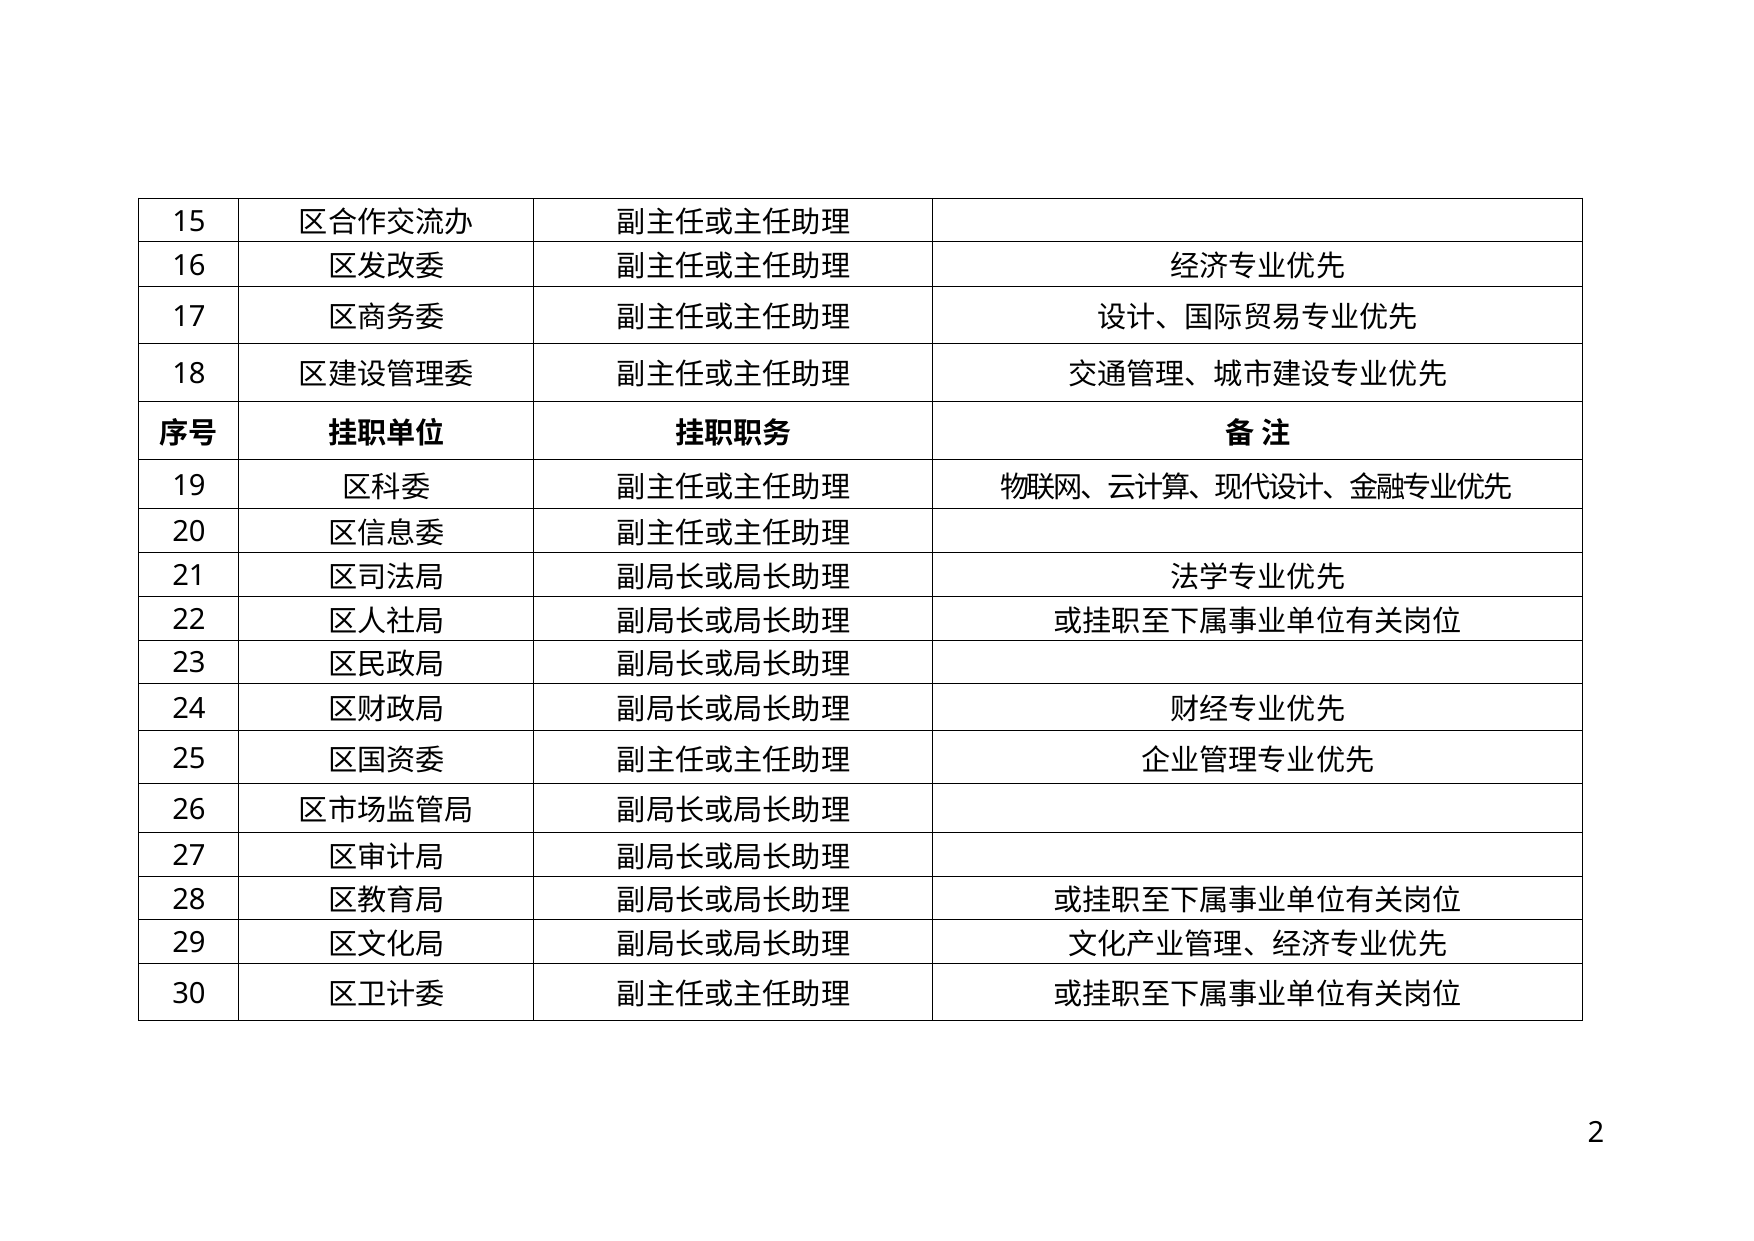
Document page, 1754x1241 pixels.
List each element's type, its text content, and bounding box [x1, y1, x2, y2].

table_cell 经济专业优先 [933, 242, 1582, 286]
table_cell 26 [139, 784, 238, 832]
table_cell 副主任或主任助理 [534, 460, 932, 508]
table_cell 19 [139, 460, 238, 508]
table_cell [933, 784, 1582, 832]
table_cell 27 [139, 833, 238, 876]
table_cell [933, 509, 1582, 552]
table_cell 副局长或局长助理 [534, 684, 932, 730]
table_cell 备 注 [933, 402, 1582, 459]
table_cell 区审计局 [239, 833, 533, 876]
table_cell 副局长或局长助理 [534, 553, 932, 596]
table_cell 区建设管理委 [239, 344, 533, 401]
table_cell 副局长或局长助理 [534, 833, 932, 876]
table_cell 28 [139, 877, 238, 919]
table_cell 区卫计委 [239, 964, 533, 1020]
table_cell 17 [139, 287, 238, 342]
table_cell [933, 641, 1582, 683]
table_cell 25 [139, 731, 238, 783]
table_cell 24 [139, 684, 238, 730]
table_cell 副主任或主任助理 [534, 199, 932, 241]
table_cell 区信息委 [239, 509, 533, 552]
table_cell 设计、国际贸易专业优先 [933, 287, 1582, 342]
table_cell 法学专业优先 [933, 553, 1582, 596]
table_cell 副主任或主任助理 [534, 964, 932, 1020]
table_cell 区人社局 [239, 597, 533, 639]
table_cell 财经专业优先 [933, 684, 1582, 730]
table_cell 或挂职至下属事业单位有关岗位 [933, 964, 1582, 1020]
table_cell 序号 [139, 402, 238, 459]
table_cell 副主任或主任助理 [534, 287, 932, 342]
table_cell 副主任或主任助理 [534, 242, 932, 286]
table_cell 副主任或主任助理 [534, 344, 932, 401]
table_cell 22 [139, 597, 238, 639]
table_cell 区科委 [239, 460, 533, 508]
table_cell 副局长或局长助理 [534, 784, 932, 832]
table_cell 副局长或局长助理 [534, 877, 932, 919]
table_cell 20 [139, 509, 238, 552]
table_cell 企业管理专业优先 [933, 731, 1582, 783]
table_cell 23 [139, 641, 238, 683]
table_cell 区民政局 [239, 641, 533, 683]
table_cell 16 [139, 242, 238, 286]
table_cell 区教育局 [239, 877, 533, 919]
table_cell 区文化局 [239, 920, 533, 963]
table_cell 21 [139, 553, 238, 596]
table_cell 物联网、云计算、现代设计、金融专业优先 [933, 460, 1582, 508]
table_cell 挂职单位 [239, 402, 533, 459]
table_cell 文化产业管理、经济专业优先 [933, 920, 1582, 963]
table_cell 29 [139, 920, 238, 963]
table_cell 区财政局 [239, 684, 533, 730]
table_cell 区市场监管局 [239, 784, 533, 832]
table_cell 或挂职至下属事业单位有关岗位 [933, 597, 1582, 639]
table_cell 30 [139, 964, 238, 1020]
table_cell 副主任或主任助理 [534, 731, 932, 783]
table_cell 区合作交流办 [239, 199, 533, 241]
table_cell 15 [139, 199, 238, 241]
table_cell [933, 833, 1582, 876]
table_cell 区商务委 [239, 287, 533, 342]
table_cell 区国资委 [239, 731, 533, 783]
table_cell 副主任或主任助理 [534, 509, 932, 552]
table_cell 副局长或局长助理 [534, 597, 932, 639]
table_cell 交通管理、城市建设专业优先 [933, 344, 1582, 401]
table_cell 副局长或局长助理 [534, 920, 932, 963]
table_cell 区司法局 [239, 553, 533, 596]
table_cell [933, 199, 1582, 241]
table_cell 副局长或局长助理 [534, 641, 932, 683]
table_cell 18 [139, 344, 238, 401]
table_cell 区发改委 [239, 242, 533, 286]
table_cell 或挂职至下属事业单位有关岗位 [933, 877, 1582, 919]
table_cell 挂职职务 [534, 402, 932, 459]
